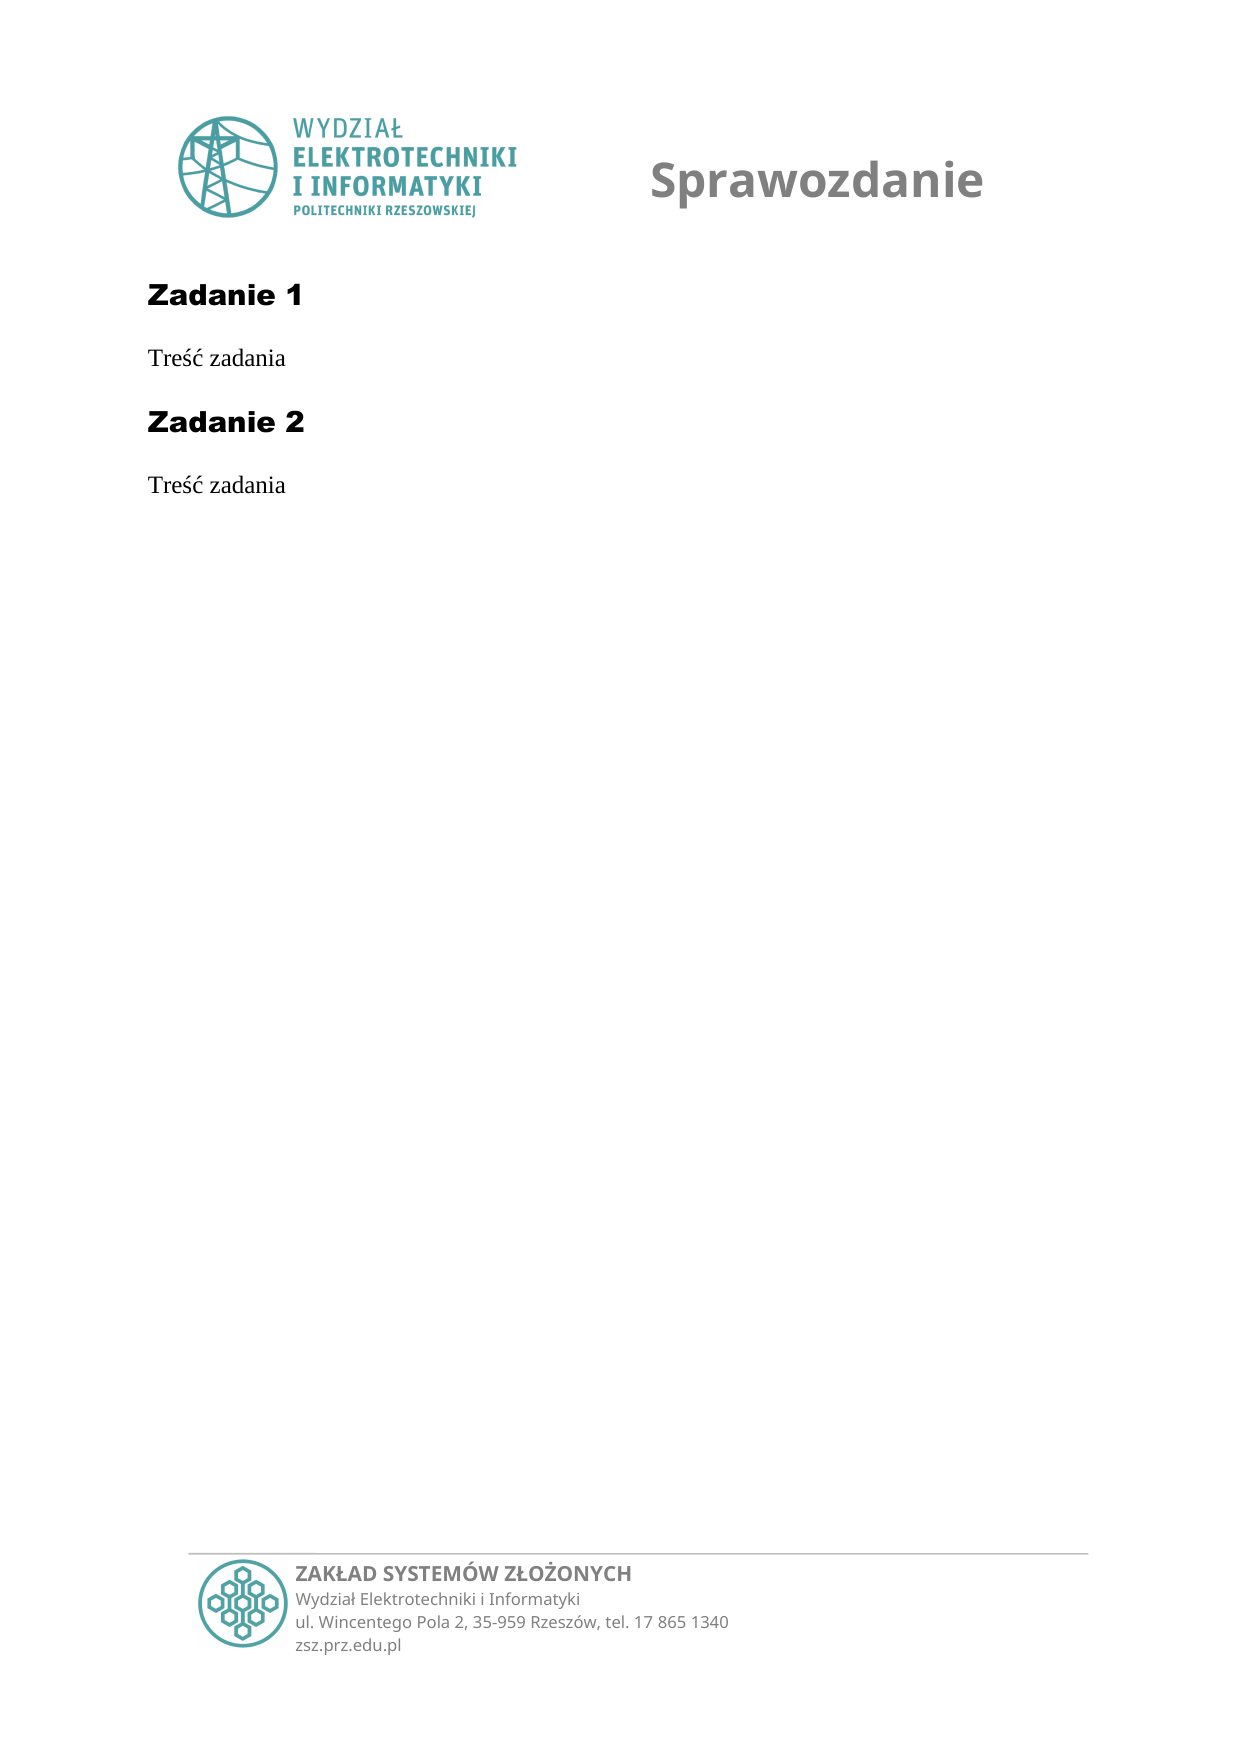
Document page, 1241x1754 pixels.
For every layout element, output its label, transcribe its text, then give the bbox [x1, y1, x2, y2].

text Zadanie 1 [148, 273, 1092, 314]
picture [147, 85, 547, 249]
text Treść zadania [148, 343, 1092, 372]
text Zadanie 2 [148, 400, 1092, 442]
text Treść zadania [148, 470, 1092, 499]
picture [196, 1559, 290, 1648]
